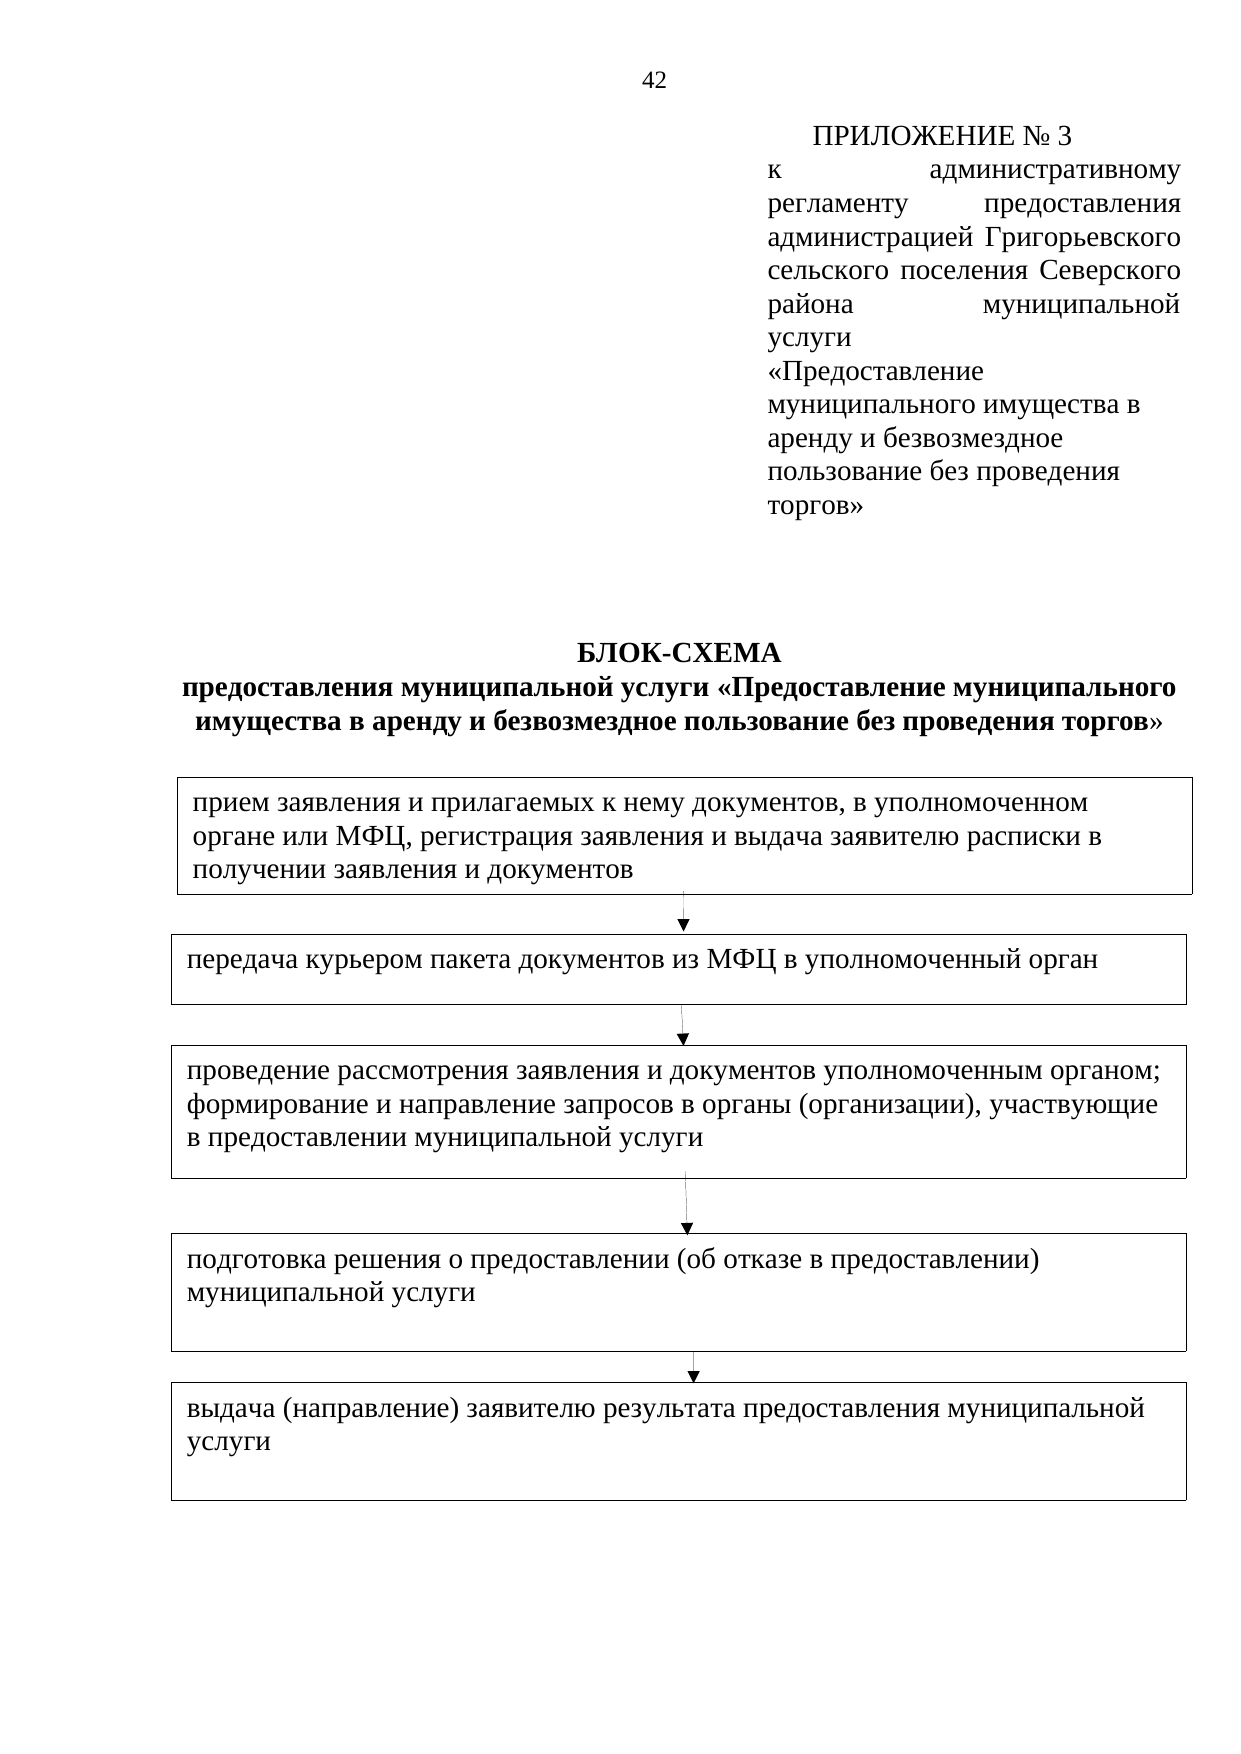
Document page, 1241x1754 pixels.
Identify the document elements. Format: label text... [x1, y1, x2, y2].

text БЛОК-СХЕМА [177, 636, 1181, 669]
text «Предоставление муниципального имущества в аренду и безвозмездное пользование без проведения торгов» [767, 353, 1181, 521]
text к административному регламенту предоставления администрацией Григорьевского сельского поселения Северского района муниципальной услуги [767, 152, 1181, 353]
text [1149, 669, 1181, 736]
text ПРИЛОЖЕНИЕ № 3 [767, 118, 1117, 152]
text предоставления муниципальной услуги «Предоставление муниципального имущества в аренду и безвозмездное пользование без проведения торгов» [177, 669, 731, 736]
